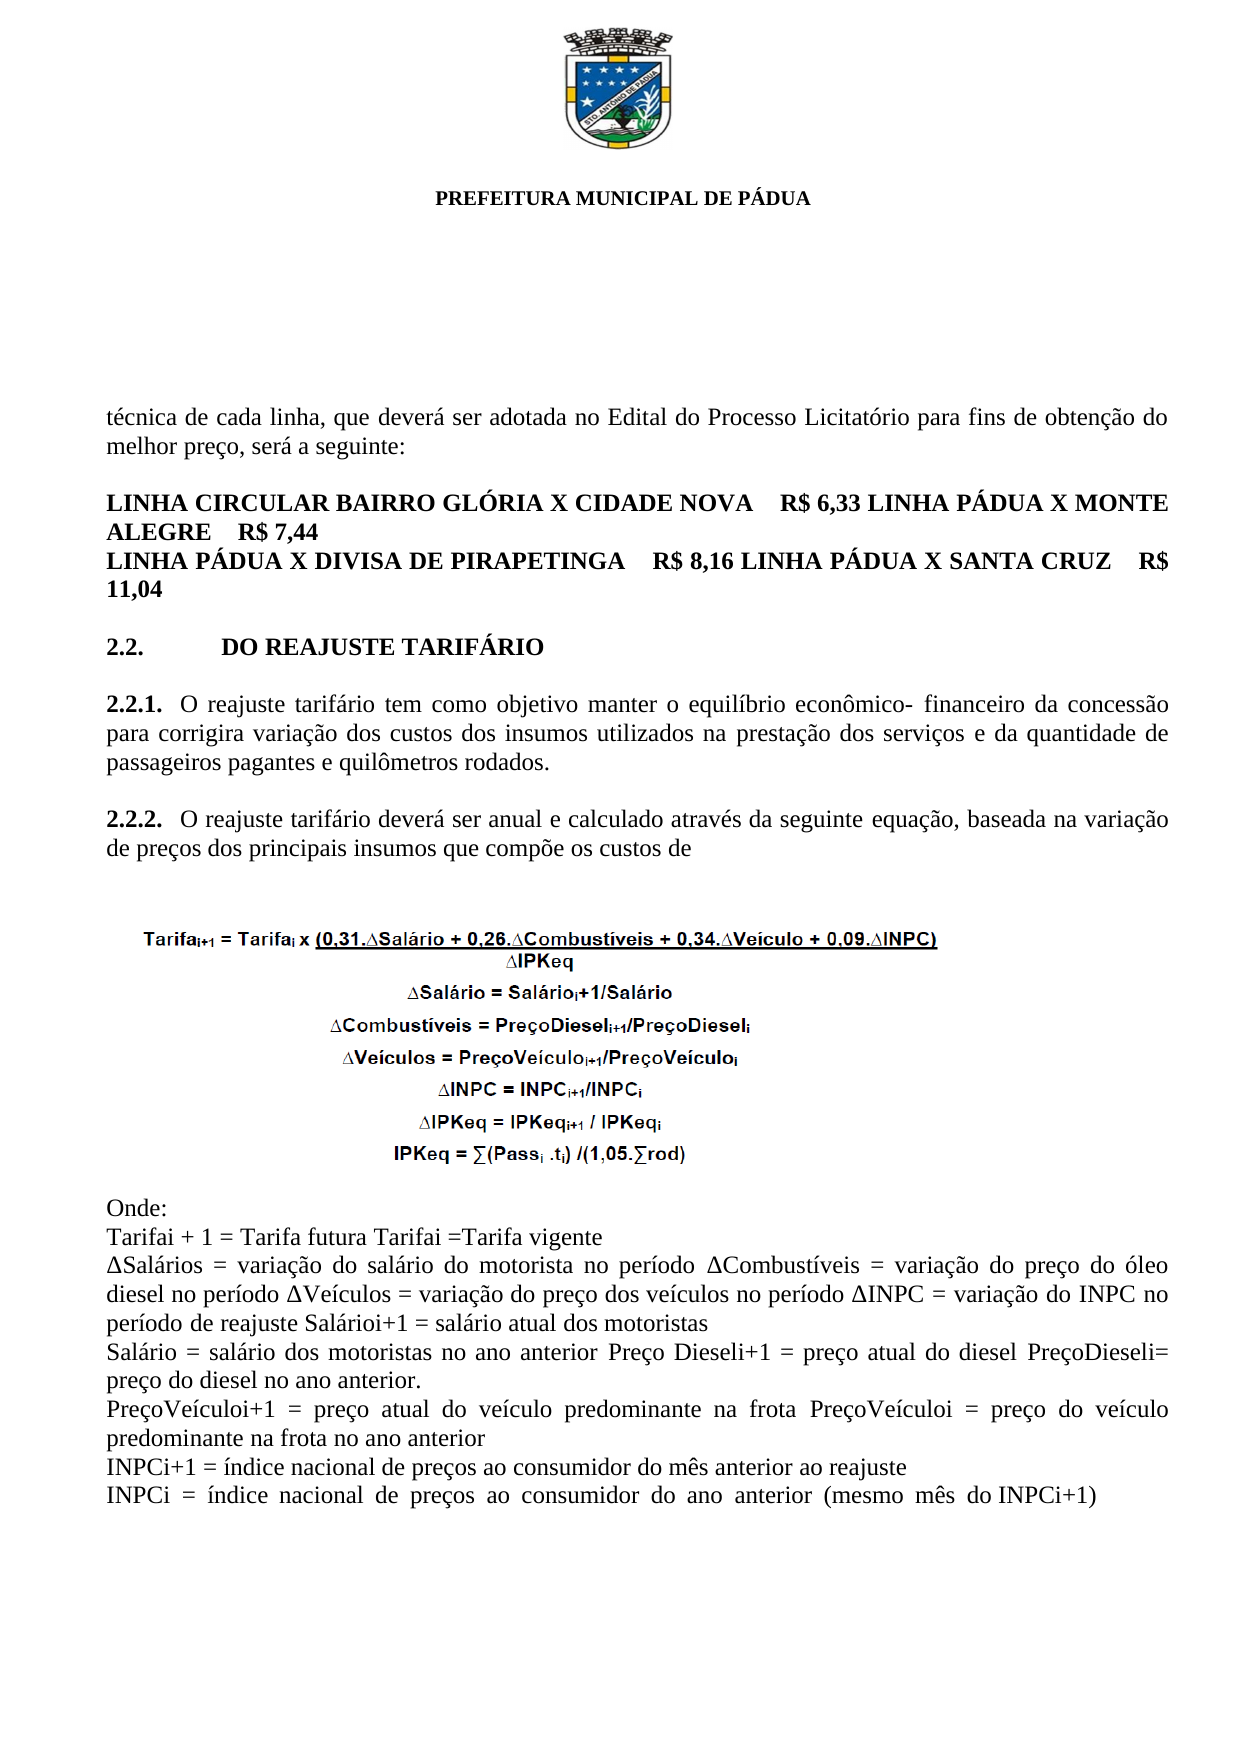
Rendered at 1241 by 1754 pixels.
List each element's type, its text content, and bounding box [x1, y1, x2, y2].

text PreçoVeículoi+1 = preço atual do veículo predominante na frota PreçoVeículoi = preço do veículo predominante na frota no ano anterior [106, 1394, 1169, 1452]
subtitle LINHA CIRCULAR BAIRRO GLÓRIA X CIDADE NOVA R$ 6,33 LINHA PÁDUA X MONTE ALEGRE R$ 7,44 [106, 488, 1169, 546]
picture [106, 919, 993, 1194]
text Tarifai + 1 = Tarifa futura Tarifai =Tarifa vigente [106, 1222, 1169, 1251]
text INPCi+1 = índice nacional de preços ao consumidor do mês anterior ao reajuste [106, 1452, 1169, 1481]
text ΔSalários = variação do salário do motorista no período ΔCombustíveis = variação do preço do óleo diesel no período ΔVeículos = variação do preço dos veículos no período ΔINPC = variação do INPC no período de reajuste Salárioi+1 = salário atual dos motoristas [106, 1251, 1169, 1337]
text Onde: [106, 1193, 1169, 1222]
picture [562, 27, 674, 150]
text INPCi = índice nacional de preços ao consumidor do ano anterior (mesmo mês do INPCi+1) [106, 1481, 1169, 1509]
text LINHA PÁDUA X DIVISA DE PIRAPETINGA R$ 8,16 LINHA PÁDUA X SANTA CRUZ R$ 11,04 [106, 546, 1169, 603]
list O reajuste tarifário deverá ser anual e calculado através da seguinte equação, baseada na variação de preços dos principais insumos que compõe os custos de [106, 804, 1169, 862]
text Salário = salário dos motoristas no ano anterior Preço Dieseli+1 = preço atual do diesel PreçoDieseli= preço do diesel no ano anterior. [106, 1337, 1169, 1394]
subtitle DO REAJUSTE TARIFÁRIO [106, 632, 1169, 661]
list O reajuste tarifário tem como objetivo manter o equilíbrio econômico- financeiro da concessão para corrigira variação dos custos dos insumos utilizados na prestação dos serviços e da quantidade de passageiros pagantes e quilômetros rodados. [106, 689, 1169, 776]
